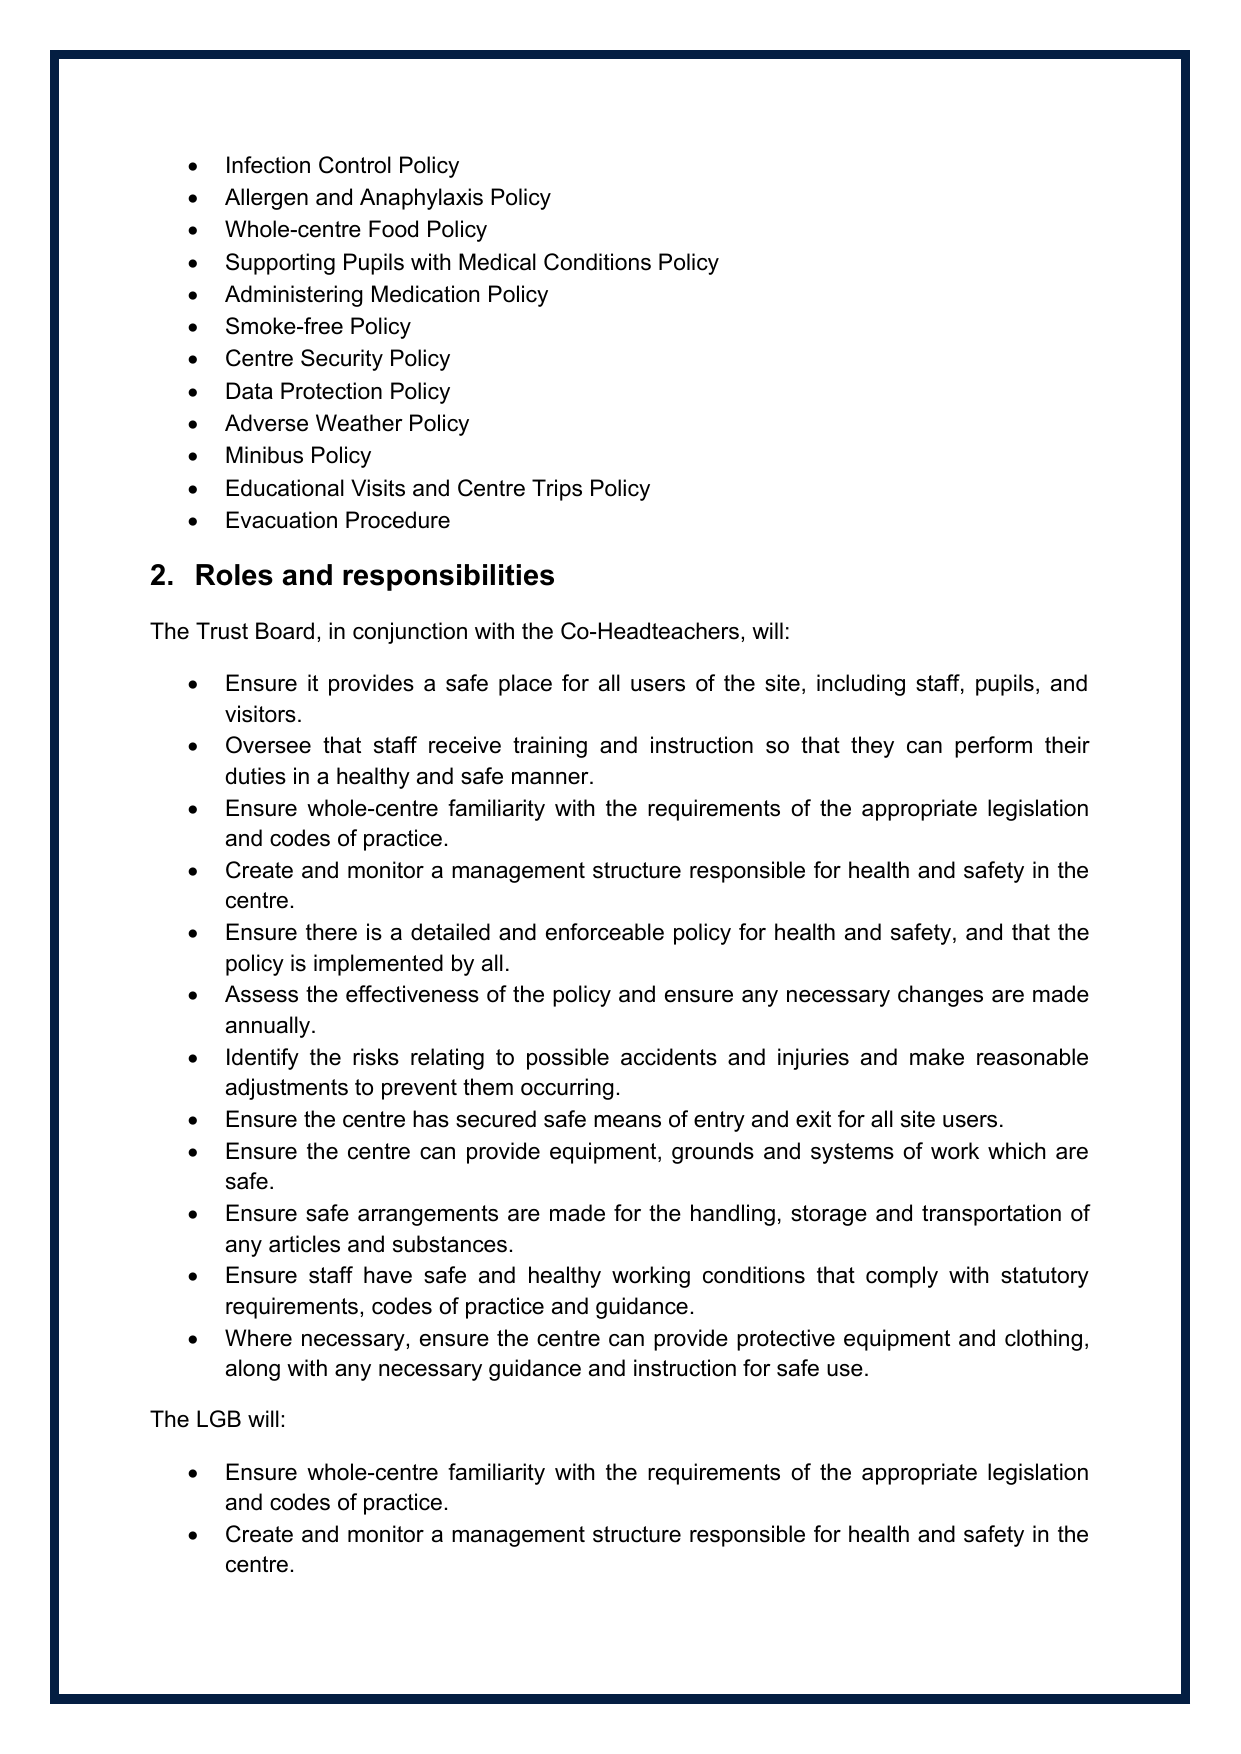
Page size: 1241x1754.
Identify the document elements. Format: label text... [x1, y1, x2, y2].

list Data Protection Policy [187, 376, 1090, 404]
list Ensure the centre has secured safe means of entry and exit for all site users. [187, 1104, 1090, 1132]
list Ensure whole-centre familiarity with the requirements of the appropriate legislation and codes of practice. [187, 1457, 1090, 1515]
list Ensure staff have safe and healthy working conditions that comply with statutory requirements, codes of practice and guidance. [187, 1261, 1090, 1319]
list Ensure it provides a safe place for all users of the site, including staff, pupils, and visitors. [187, 669, 1090, 727]
list Smoke-free Policy [187, 311, 1090, 339]
list Ensure safe arrangements are made for the handling, storage and transportation of any articles and substances. [187, 1198, 1090, 1257]
list Create and monitor a management structure responsible for health and safety in the centre. [187, 855, 1090, 914]
list Ensure the centre can provide equipment, grounds and systems of work which are safe. [187, 1136, 1090, 1195]
text The LGB will: [150, 1406, 1090, 1432]
list Evacuation Procedure [187, 505, 1090, 533]
subtitle Roles and responsibilities [150, 558, 1090, 592]
list Create and monitor a management structure responsible for health and safety in the centre. [187, 1519, 1090, 1577]
list Allergen and Anaphylaxis Policy [187, 182, 1090, 210]
list Where necessary, ensure the centre can provide protective equipment and clothing, along with any necessary guidance and instruction for safe use. [187, 1323, 1090, 1381]
list Minibus Policy [187, 441, 1090, 469]
list Identify the risks relating to possible accidents and injuries and make reasonable adjustments to prevent them occurring. [187, 1042, 1090, 1100]
list Administering Medication Policy [187, 279, 1090, 307]
text The Trust Board, in conjunction with the Co-Headteachers, will: [150, 618, 1090, 644]
list Assess the effectiveness of the policy and ensure any necessary changes are made annually. [187, 980, 1090, 1038]
list Educational Visits and Centre Trips Policy [187, 473, 1090, 501]
list Supporting Pupils with Medical Conditions Policy [187, 247, 1090, 275]
list Centre Security Policy [187, 344, 1090, 372]
list Ensure there is a detailed and enforceable policy for health and safety, and that the policy is implemented by all. [187, 917, 1090, 976]
list Ensure whole-centre familiarity with the requirements of the appropriate legislation and codes of practice. [187, 793, 1090, 851]
list Whole-centre Food Policy [187, 214, 1090, 243]
list Infection Control Policy [187, 150, 1090, 178]
list Adverse Weather Policy [187, 408, 1090, 436]
list Oversee that staff receive training and instruction so that they can perform their duties in a healthy and safe manner. [187, 731, 1090, 789]
